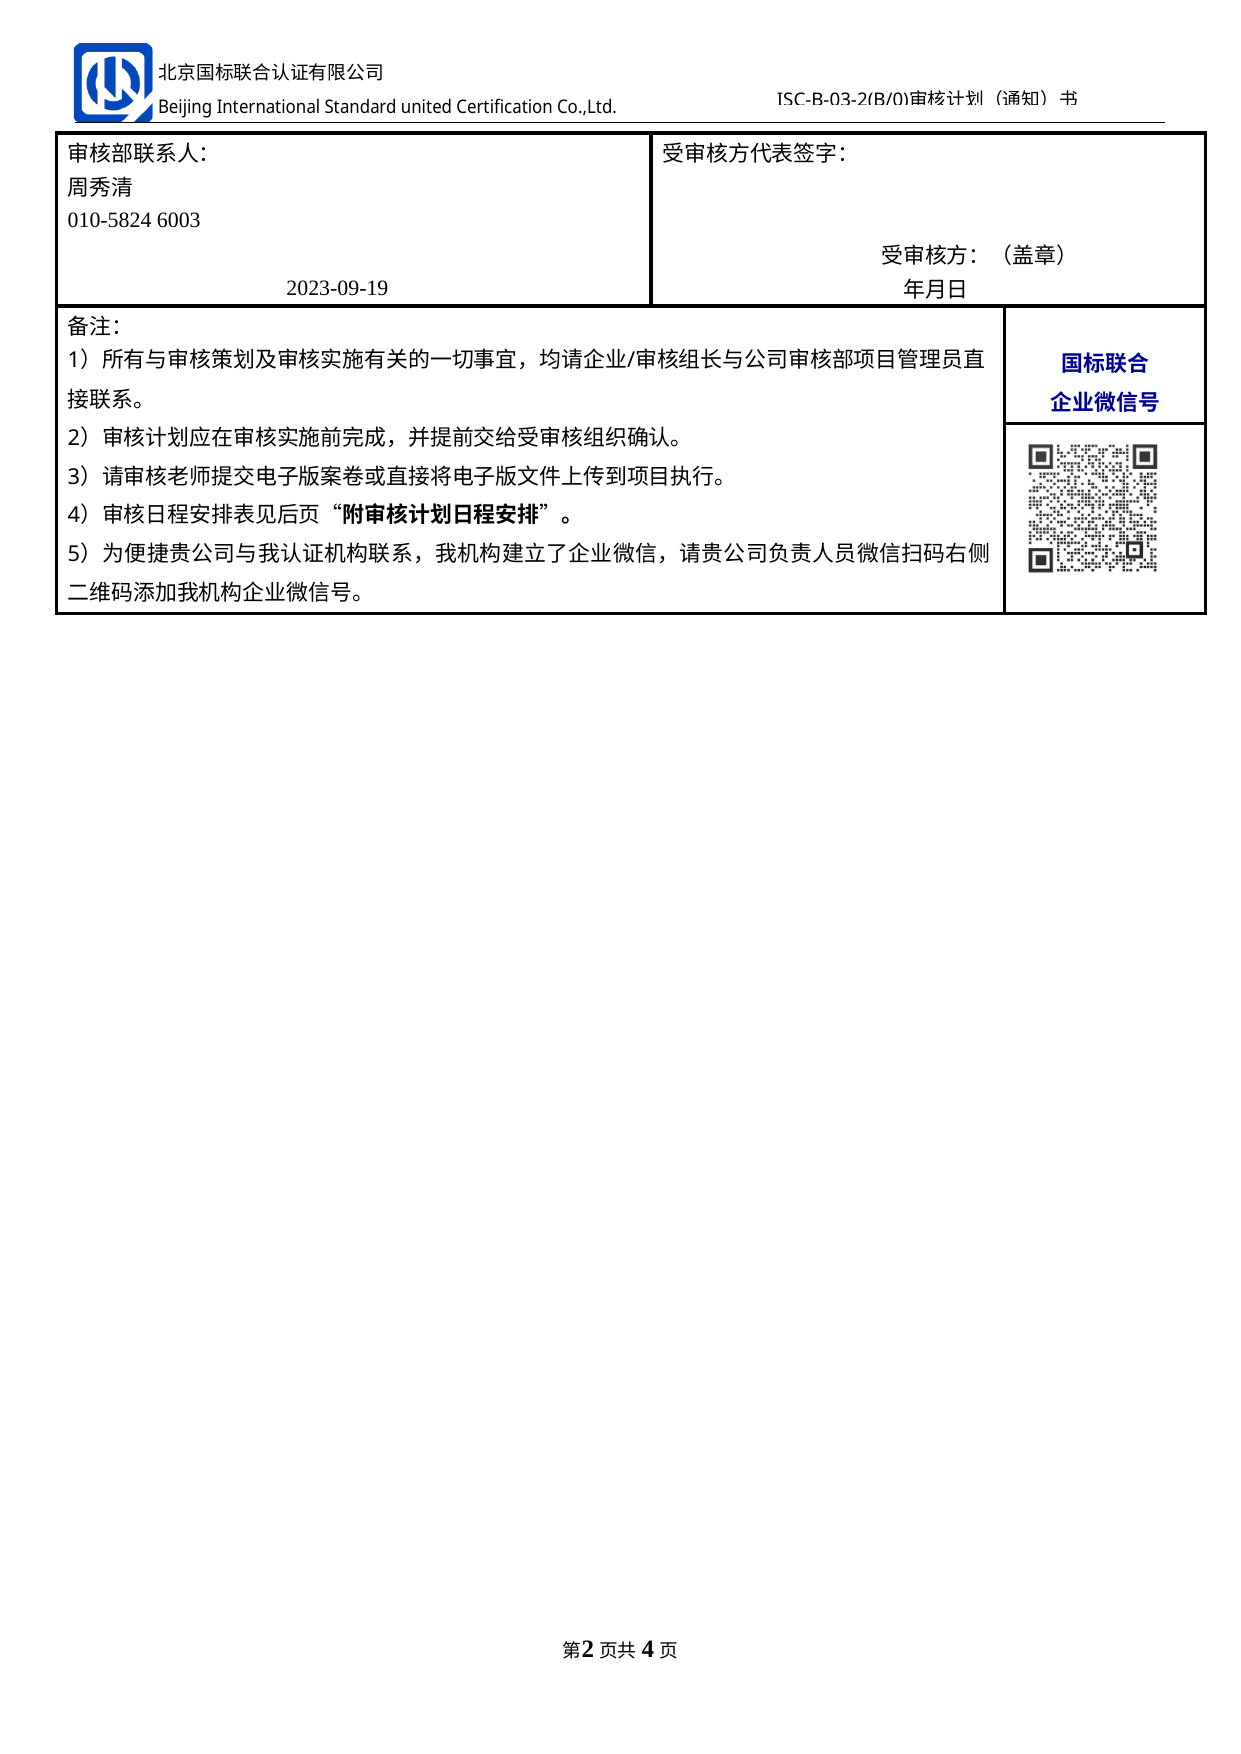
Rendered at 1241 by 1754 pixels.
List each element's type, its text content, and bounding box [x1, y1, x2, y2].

table_cell 国标联合 企业微信号 [1006, 308, 1204, 422]
table_cell 受审核方代表签字： 受审核方：（盖章） 年月日 [653, 135, 1204, 304]
picture [1020, 438, 1166, 582]
table_cell 审核部联系人： 周秀清 010-5824 6003 2023-09-19 [58, 135, 649, 304]
table_cell [1006, 425, 1204, 612]
picture [73, 43, 153, 123]
table_cell 备注： 1）所有与审核策划及审核实施有关的一切事宜，均请企业/审核组长与公司审核部项目管理员直接联系。 2）审核计划应在审核实施前完成，并提前交给受审核组织确认。 3）请审核老师提交电子版案卷或直接将电子版文件上传到项目执行。 4）审核日程安排表见后页“附审核计划日程安排”。 5）为便捷贵公司与我认证机构联系，我机构建立了企业微信，请贵公司负责人员微信扫码右侧二维码添加我机构企业微信号。 [58, 308, 1003, 612]
